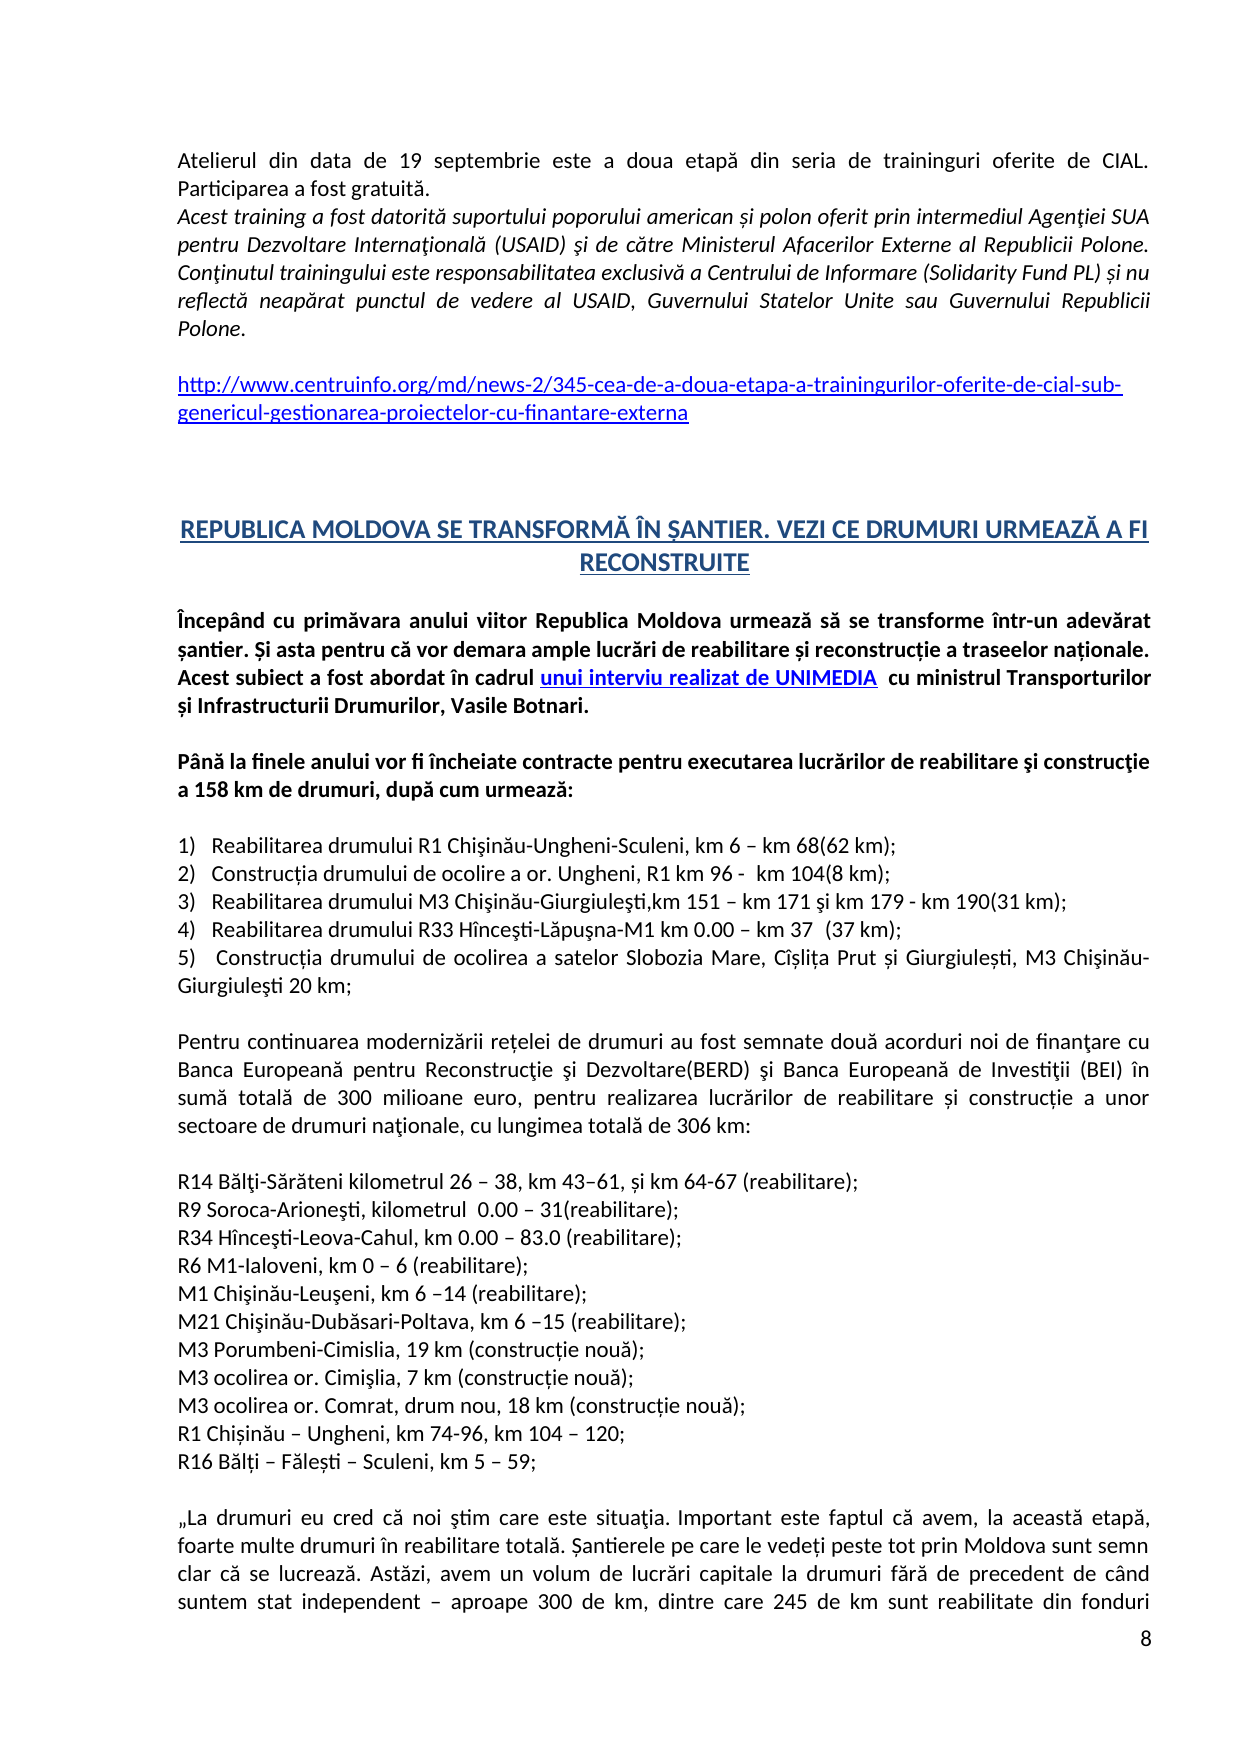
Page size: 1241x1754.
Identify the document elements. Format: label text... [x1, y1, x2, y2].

text R6 M1-Ialoveni, km 0 – 6 (reabilitare); [177, 1251, 1152, 1279]
text R34 Hînceşti-Leova-Cahul, km 0.00 – 83.0 (reabilitare); [177, 1223, 1152, 1251]
text 3) Reabilitarea drumului M3 Chişinău-Giurgiuleşti,km 151 – km 171 şi km 179 - km 190(31 km); [177, 887, 1152, 915]
text R16 Bălți – Fălești – Sculeni, km 5 – 59; [177, 1447, 1152, 1475]
text M1 Chişinău-Leuşeni, km 6 –14 (reabilitare); [177, 1279, 1152, 1307]
text M21 Chişinău-Dubăsari-Poltava, km 6 –15 (reabilitare); [177, 1307, 1152, 1335]
text Până la finele anului vor fi încheiate contracte pentru executarea lucrărilor de reabilitare şi construcţie a 158 km de drumuri, după cum urmează: [177, 747, 1152, 803]
text R14 Bălţi-Sărăteni kilometrul 26 – 38, km 43–61, și km 64-67 (reabilitare); [177, 1167, 1152, 1195]
text Pentru continuarea modernizării rețelei de drumuri au fost semnate două acorduri noi de finanţare cu Banca Europeană pentru Reconstrucţie şi Dezvoltare(BERD) şi Banca Europeană de Investiţii (BEI) în sumă totală de 300 milioane euro, pentru realizarea lucrărilor de reabilitare și construcție a unor sectoare de drumuri naţionale, cu lungimea totală de 306 km: [177, 1027, 1152, 1139]
text M3 Porumbeni-Cimislia, 19 km (construcție nouă); [177, 1335, 1152, 1363]
text 2) Construcția drumului de ocolire a or. Ungheni, R1 km 96 - km 104(8 km); [177, 859, 1152, 887]
text Începând cu primăvara anului viitor Republica Moldova urmează să se transforme într-un adevărat șantier. Și asta pentru că vor demara ample lucrări de reabilitare și reconstrucție a traseelor naționale. Acest subiect a fost abordat în cadrul unui interviu realizat de UNIMEDIA cu ministrul Transporturilor și Infrastructurii Drumurilor, Vasile Botnari. [177, 607, 1152, 719]
text 4) Reabilitarea drumului R33 Hînceşti-Lăpuşna-M1 km 0.00 – km 37 (37 km); [177, 915, 1152, 943]
text 5) Construcția drumului de ocolirea a satelor Slobozia Mare, Cîșlița Prut și Giurgiulești, M3 Chişinău-Giurgiuleşti 20 km; [177, 943, 1152, 999]
text Atelierul din data de 19 septembrie este a doua etapă din seria de traininguri oferite de CIAL. Participarea a fost gratuită. [177, 146, 1152, 202]
text R9 Soroca-Arioneşti, kilometrul 0.00 – 31(reabilitare); [177, 1195, 1152, 1223]
text http://www.centruinfo.org/md/news-2/345-cea-de-a-doua-etapa-a-trainingurilor-oferite-de-cial-sub-genericul-gestionarea-proiectelor-cu-finantare-externa [177, 370, 1152, 426]
text REPUBLICA MOLDOVA SE TRANSFORMĂ ÎN ȘANTIER. VEZI CE DRUMURI URMEAZĂ A FI RECONSTRUITE [177, 513, 1152, 579]
text M3 ocolirea or. Cimişlia, 7 km (construcție nouă); [177, 1363, 1152, 1391]
text Acest training a fost datorită suportului poporului american și polon oferit prin intermediul Agenţiei SUA pentru Dezvoltare Internaţională (USAID) şi de către Ministerul Afacerilor Externe al Republicii Polone. Conţinutul trainingului este responsabilitatea exclusivă a Centrului de Informare (Solidarity Fund PL) și nu reflectă neapărat punctul de vedere al USAID, Guvernului Statelor Unite sau Guvernului Republicii Polone. [177, 202, 1152, 342]
text M3 ocolirea or. Comrat, drum nou, 18 km (construcție nouă); [177, 1391, 1152, 1419]
text R1 Chișinău – Ungheni, km 74-96, km 104 – 120; [177, 1419, 1152, 1447]
text 1) Reabilitarea drumului R1 Chişinău-Ungheni-Sculeni, km 6 – km 68(62 km); [177, 831, 1152, 859]
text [177, 1503, 1152, 1615]
